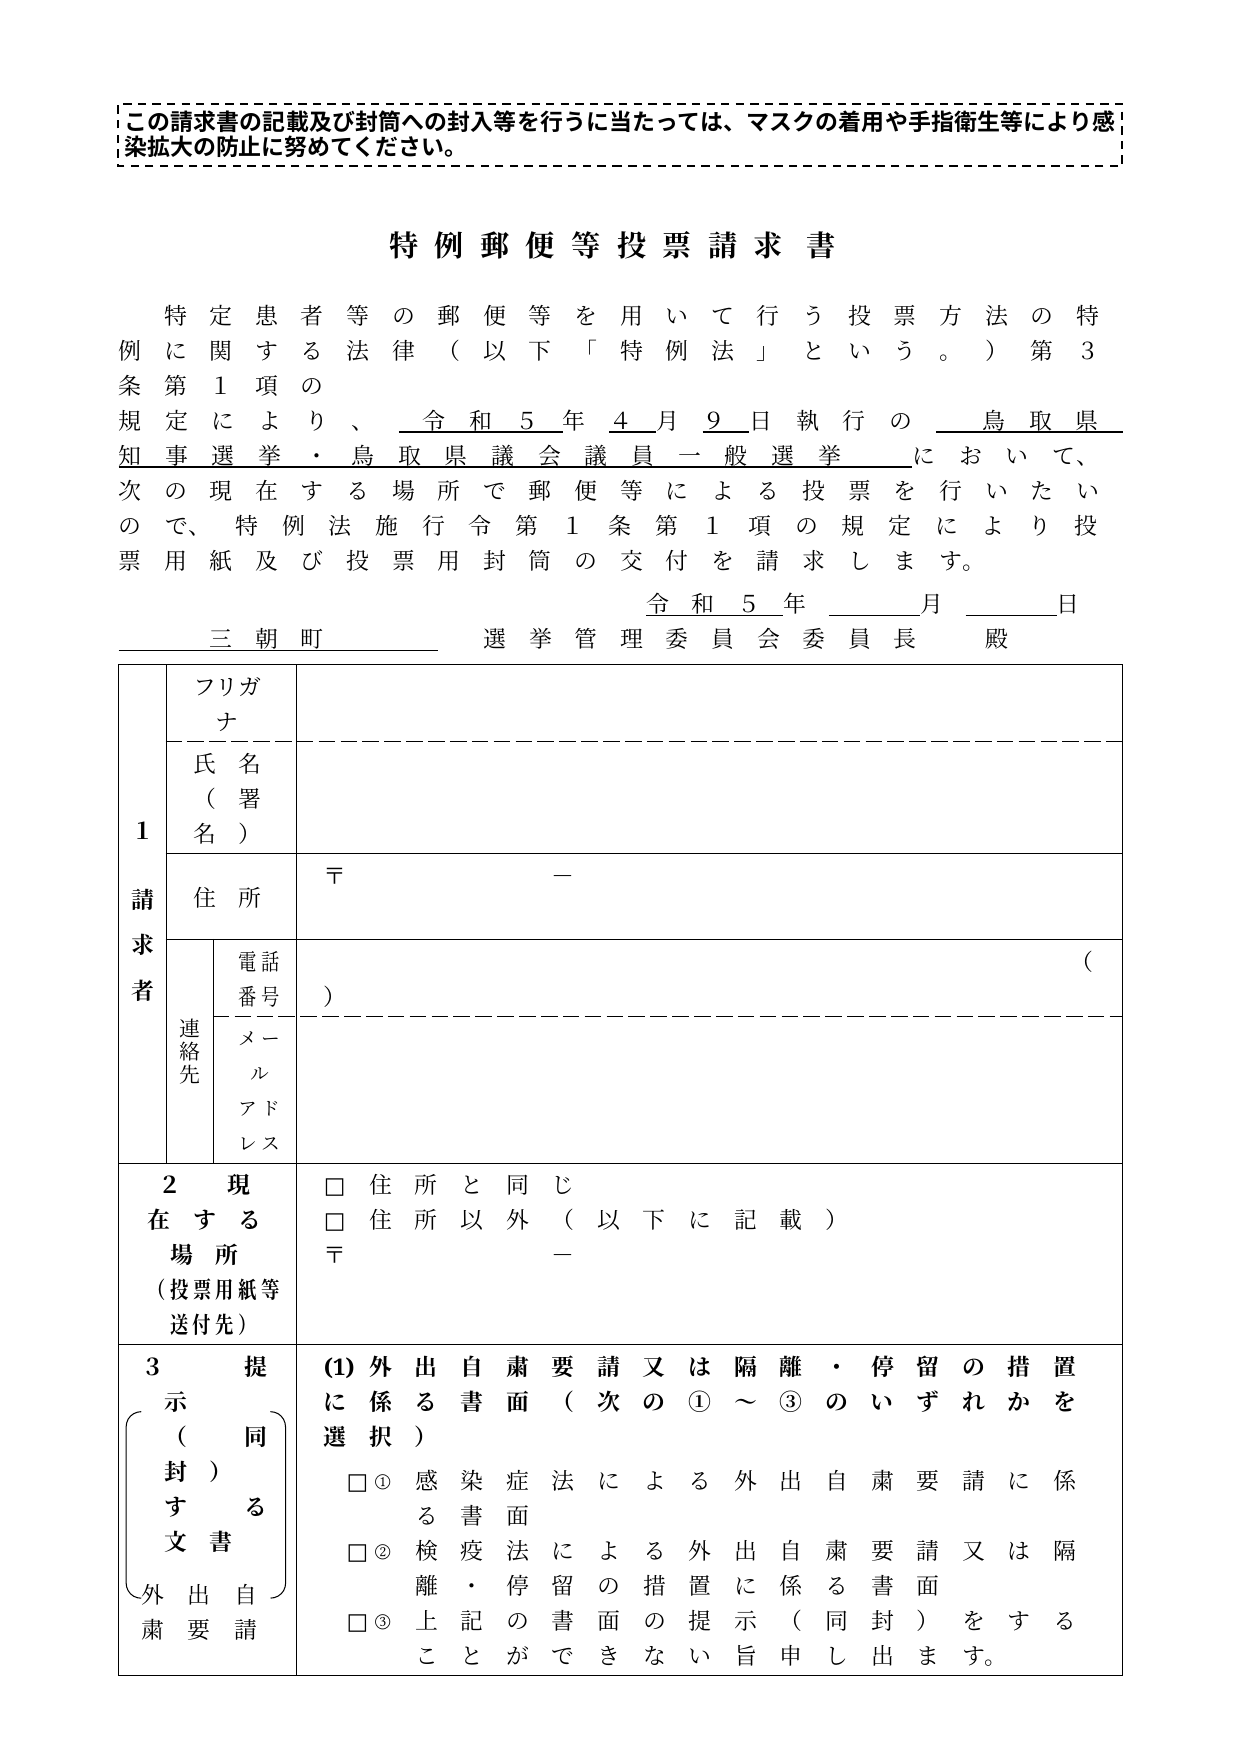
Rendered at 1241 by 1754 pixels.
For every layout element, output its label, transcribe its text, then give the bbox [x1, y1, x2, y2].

table_cell 電話番号 [214, 940, 296, 1016]
table_cell □ 住所と同じ □ 住所以外（以下に記載） 〒 － [297, 1164, 1122, 1344]
table_cell [297, 1016, 1122, 1162]
table_cell メール アドレス [214, 1016, 296, 1162]
table_cell [297, 741, 1122, 853]
table_header １ 請求者 [119, 665, 166, 1162]
table_cell 連絡先 [167, 940, 213, 1162]
table_header フリガナ [167, 665, 296, 741]
text 三朝町 選挙管理委員会委員長 殿 [118, 621, 1122, 656]
table_cell 住所 [167, 854, 296, 939]
text 特定患者等の郵便等を用いて行う投票方法の特例に関する法律（以下「特例法」という。）第３条第１項の [118, 297, 1122, 402]
text 規定により、 令和５年４月９日執行の 鳥取県知事選挙・鳥取県議会議員一般選挙 において、次の現在する場所で郵便等による投票を行いたいので、特例法施行令第１条第１項の規定により投票用紙及び投票用封筒の交付を請求します。 [118, 402, 1122, 577]
table_header [297, 665, 1122, 741]
table_cell 〒 － [297, 854, 1122, 939]
text 特例郵便等投票請求書 [118, 209, 1122, 279]
table_cell 氏名 （署名） [167, 741, 296, 853]
text .令和５年 月 日 [118, 586, 1102, 621]
table_cell ２ 現在する場所 （投票用紙等送付先） [119, 1164, 296, 1344]
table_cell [119, 1345, 296, 1675]
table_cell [297, 1345, 1122, 1675]
table_cell （ ） [297, 940, 1122, 1016]
